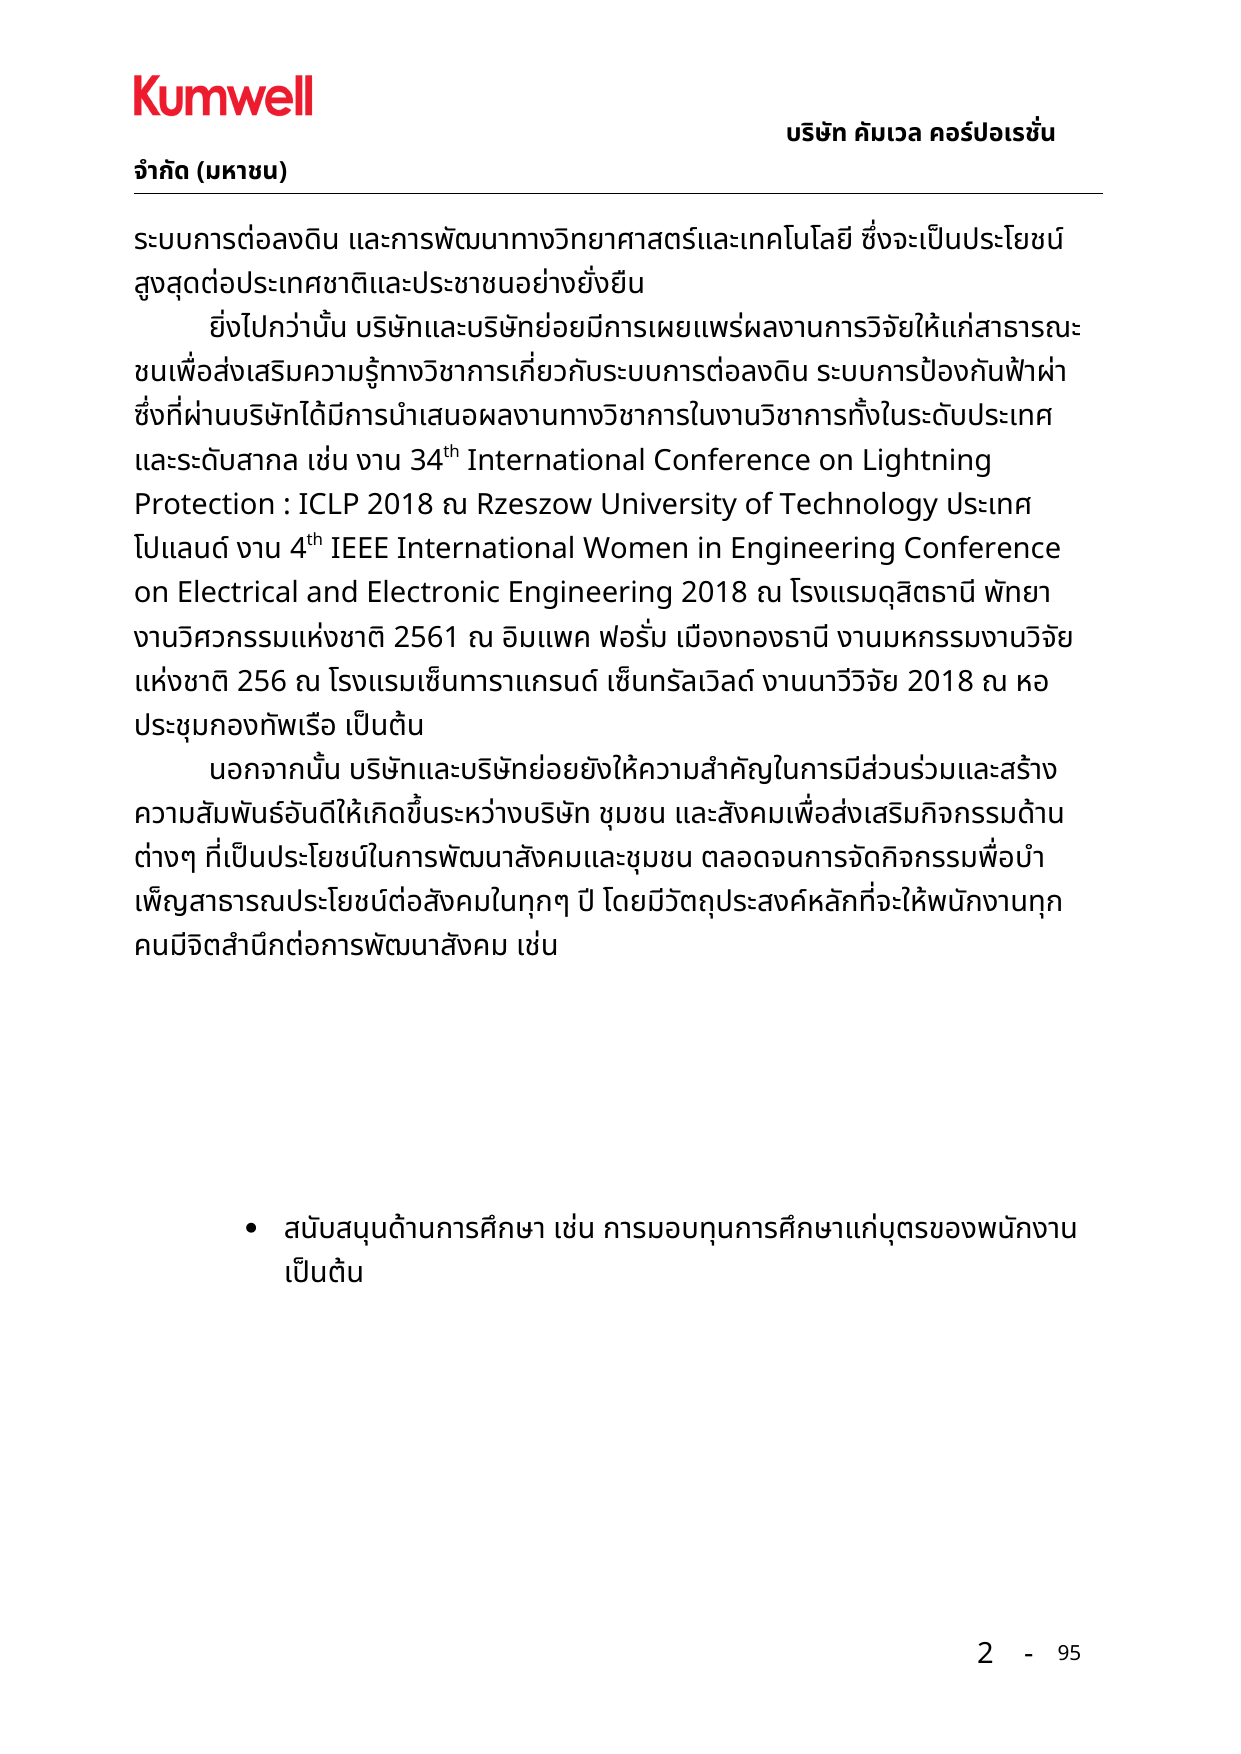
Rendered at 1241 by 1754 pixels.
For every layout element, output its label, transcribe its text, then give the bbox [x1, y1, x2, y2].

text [133, 219, 1093, 307]
text นอกจากนั้น บริษัทและบริษัทย่อยยังให้ความสำคัญในการมีส่วนร่วมและสร้างความสัมพันธ์อันดีให้เกิดขึ้นระหว่างบริษัท ชุมชน และสังคมเพื่อส่งเสริมกิจกรรมด้านต่างๆ ที่เป็นประโยชน์ในการพัฒนาสังคมและชุมชน ตลอดจนการจัดกิจกรรมพื่อบำเพ็ญสาธารณประโยชน์ต่อสังคมในทุกๆ ปี โดยมีวัตถุประสงค์หลักที่จะให้พนักงานทุกคนมีจิตสำนึกต่อการพัฒนาสังคม เช่น [133, 749, 1093, 969]
picture [133, 74, 313, 117]
list สนับสนุนด้านการศึกษา เช่น การมอบทุนการศึกษาแก่บุตรของพนักงาน เป็นต้น [246, 1207, 1093, 1295]
text ยิ่งไปกว่านั้น บริษัทและบริษัทย่อยมีการเผยแพร่ผลงานการวิจัยให้แก่สาธารณะชนเพื่อส่งเสริมความรู้ทางวิชาการเกี่ยวกับระบบการต่อลงดิน ระบบการป้องกันฟ้าผ่า ซึ่งที่ผ่านบริษัทได้มีการนำเสนอผลงานทางวิชาการในงานวิชาการทั้งในระดับประเทศ และระดับสากล เช่น งาน 34th International Conference on Lightning Protection : ICLP 2018 ณ Rzeszow University of Technology ประเทศโปแลนด์ งาน 4th IEEE International Women in Engineering Conference on Electrical and Electronic Engineering 2018 ณ โรงแรมดุสิตธานี พัทยา งานวิศวกรรมแห่งชาติ 2561 ณ อิมแพค ฟอรั่ม เมืองทองธานี งานมหกรรมงานวิจัยแห่งชาติ 256 ณ โรงแรมเซ็นทาราแกรนด์ เซ็นทรัลเวิลด์ งานนาวีวิจัย 2018 ณ หอประชุมกองทัพเรือ เป็นต้น [133, 307, 1093, 749]
